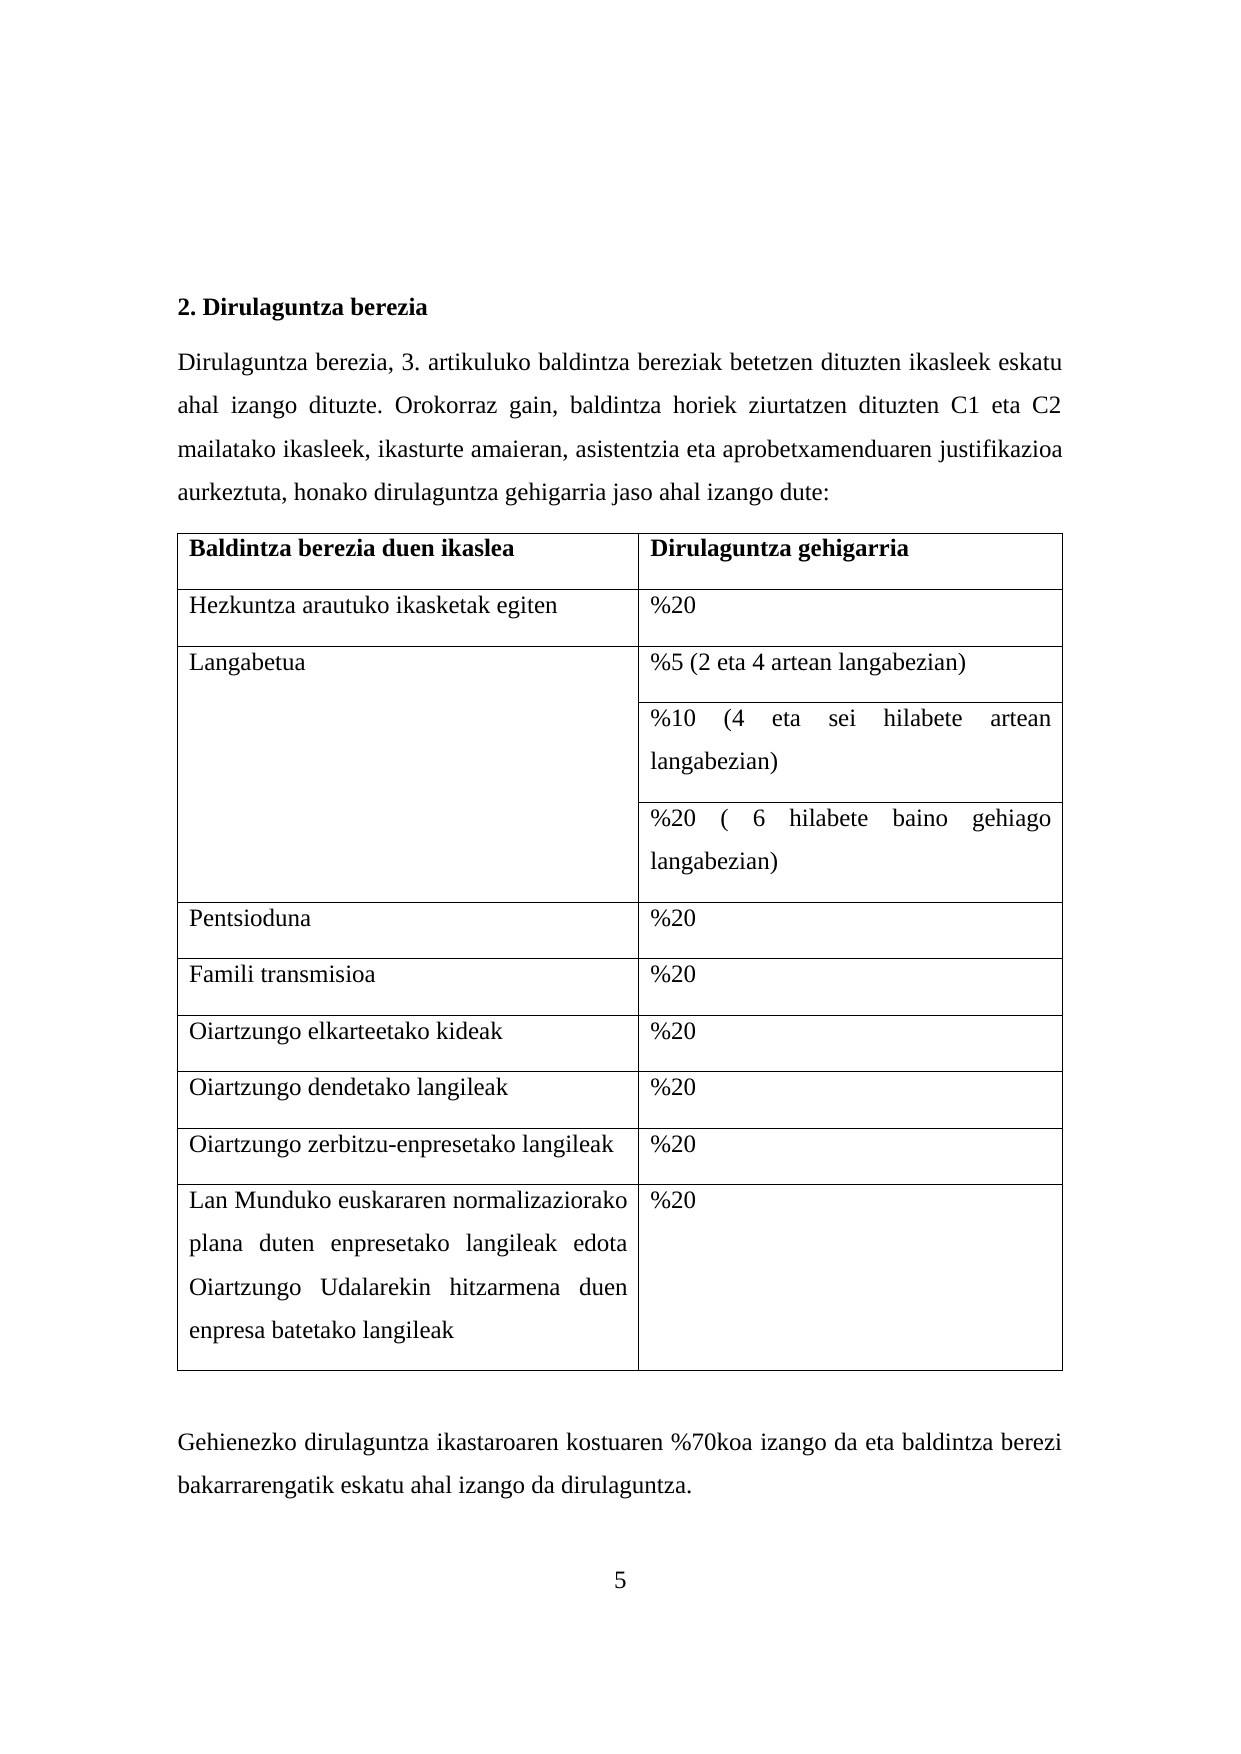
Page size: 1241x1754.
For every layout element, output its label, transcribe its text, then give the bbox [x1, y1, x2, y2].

table_cell Lan Munduko euskararen normalizaziorako plana duten enpresetako langileak edota Oiartzungo Udalarekin hitzarmena duen enpresa batetako langileak [178, 1185, 638, 1370]
table_cell %20 [639, 1129, 1062, 1184]
table_cell Oiartzungo elkarteetako kideak [178, 1016, 638, 1071]
table_cell %20 [639, 590, 1062, 646]
text Dirulaguntza berezia, 3. artikuluko baldintza bereziak betetzen dituzten ikasleek eskatu ahal izango dituzte. Orokorraz gain, baldintza horiek ziurtatzen dituzten C1 eta C2 mailatako ikasleek, ikasturte amaieran, asistentzia eta aprobetxamenduaren justifikazioa aurkeztuta, honako dirulaguntza gehigarria jaso ahal izango dute: [177, 347, 1063, 506]
table_cell %20 [639, 1185, 1062, 1370]
text Gehienezko dirulaguntza ikastaroaren kostuaren %70koa izango da eta baldintza berezi bakarrarengatik eskatu ahal izango da dirulaguntza. [177, 1427, 1063, 1499]
table_cell Oiartzungo dendetako langileak [178, 1072, 638, 1128]
table_header Dirulaguntza gehigarria [639, 534, 1062, 589]
table_cell %20 ( 6 hilabete baino gehiago langabezian) [639, 803, 1062, 902]
table_header Baldintza berezia duen ikaslea [178, 534, 638, 589]
table_cell %20 [639, 903, 1062, 958]
table_cell %5 (2 eta 4 artean langabezian) [639, 647, 1062, 702]
table_cell Famili transmisioa [178, 959, 638, 1015]
table_cell %20 [639, 1016, 1062, 1071]
table_cell Hezkuntza arautuko ikasketak egiten [178, 590, 638, 646]
table_cell Langabetua [178, 647, 638, 902]
text 2. Dirulaguntza berezia [177, 292, 1063, 321]
table_cell %10 (4 eta sei hilabete artean langabezian) [639, 703, 1062, 802]
table_cell %20 [639, 1072, 1062, 1128]
table_cell Pentsioduna [178, 903, 638, 958]
table_cell Oiartzungo zerbitzu-enpresetako langileak [178, 1129, 638, 1184]
table_cell %20 [639, 959, 1062, 1015]
